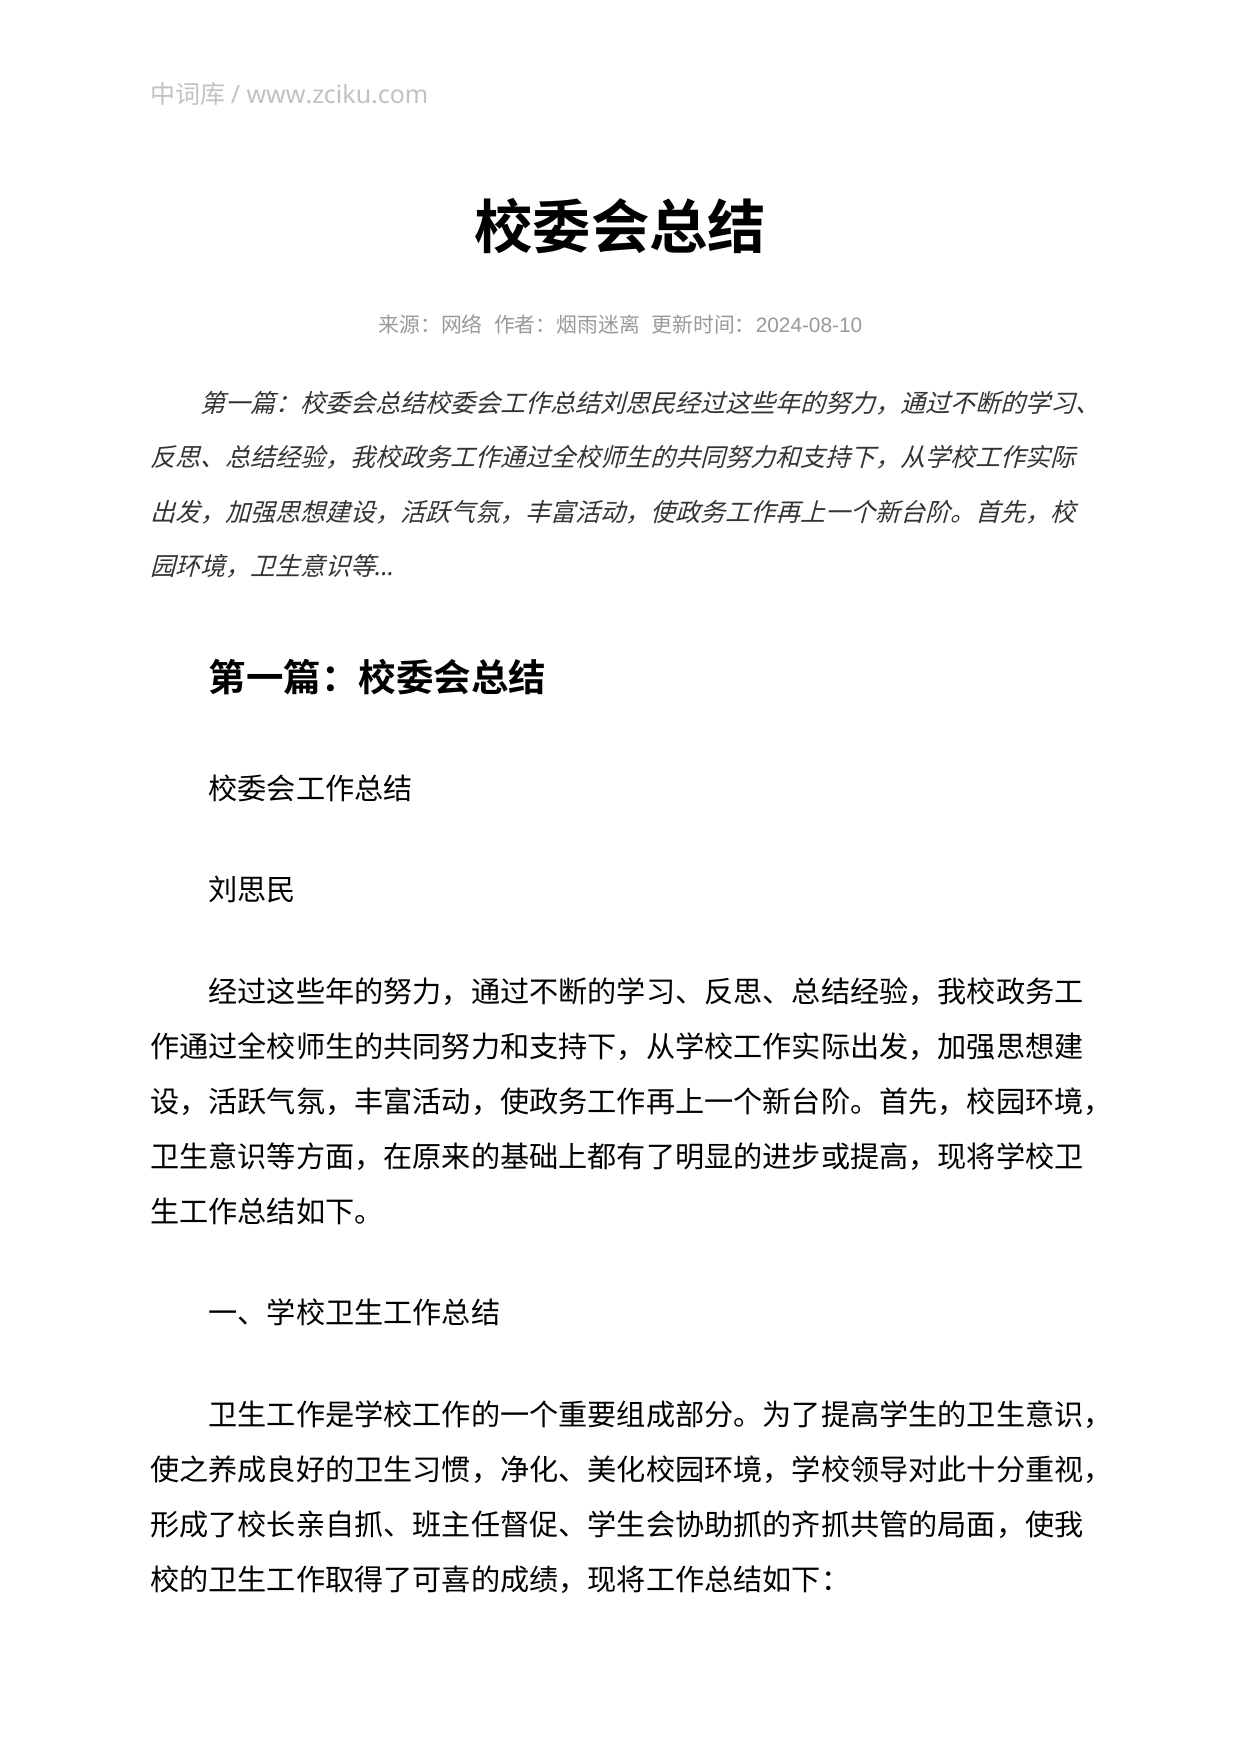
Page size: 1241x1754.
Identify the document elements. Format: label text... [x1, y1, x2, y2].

text 第一篇：校委会总结 [150, 648, 1090, 702]
text 刘思民 [150, 867, 1090, 909]
text 卫生工作是学校工作的一个重要组成部分。为了提高学生的卫生意识，使之养成良好的卫生习惯，净化、美化校园环境，学校领导对此十分重视，形成了校长亲自抓、班主任督促、学生会协助抓的齐抓共管的局面，使我校的卫生工作取得了可喜的成绩，现将工作总结如下： [150, 1392, 1090, 1599]
text 来源：网络 作者：烟雨迷离 更新时间：2024-08-10 [150, 313, 1090, 337]
text 校委会工作总结 [150, 765, 1090, 807]
subtitle 校委会总结 [150, 181, 1090, 266]
text 第一篇：校委会总结校委会工作总结刘思民经过这些年的努力，通过不断的学习、反思、总结经验，我校政务工作通过全校师生的共同努力和支持下，从学校工作实际出发，加强思想建设，活跃气氛，丰富活动，使政务工作再上一个新台阶。首先，校园环境，卫生意识等... [150, 383, 1090, 583]
text 经过这些年的努力，通过不断的学习、反思、总结经验，我校政务工作通过全校师生的共同努力和支持下，从学校工作实际出发，加强思想建设，活跃气氛，丰富活动，使政务工作再上一个新台阶。首先，校园环境，卫生意识等方面，在原来的基础上都有了明显的进步或提高，现将学校卫生工作总结如下。 [150, 969, 1090, 1231]
text 一、学校卫生工作总结 [150, 1290, 1090, 1332]
